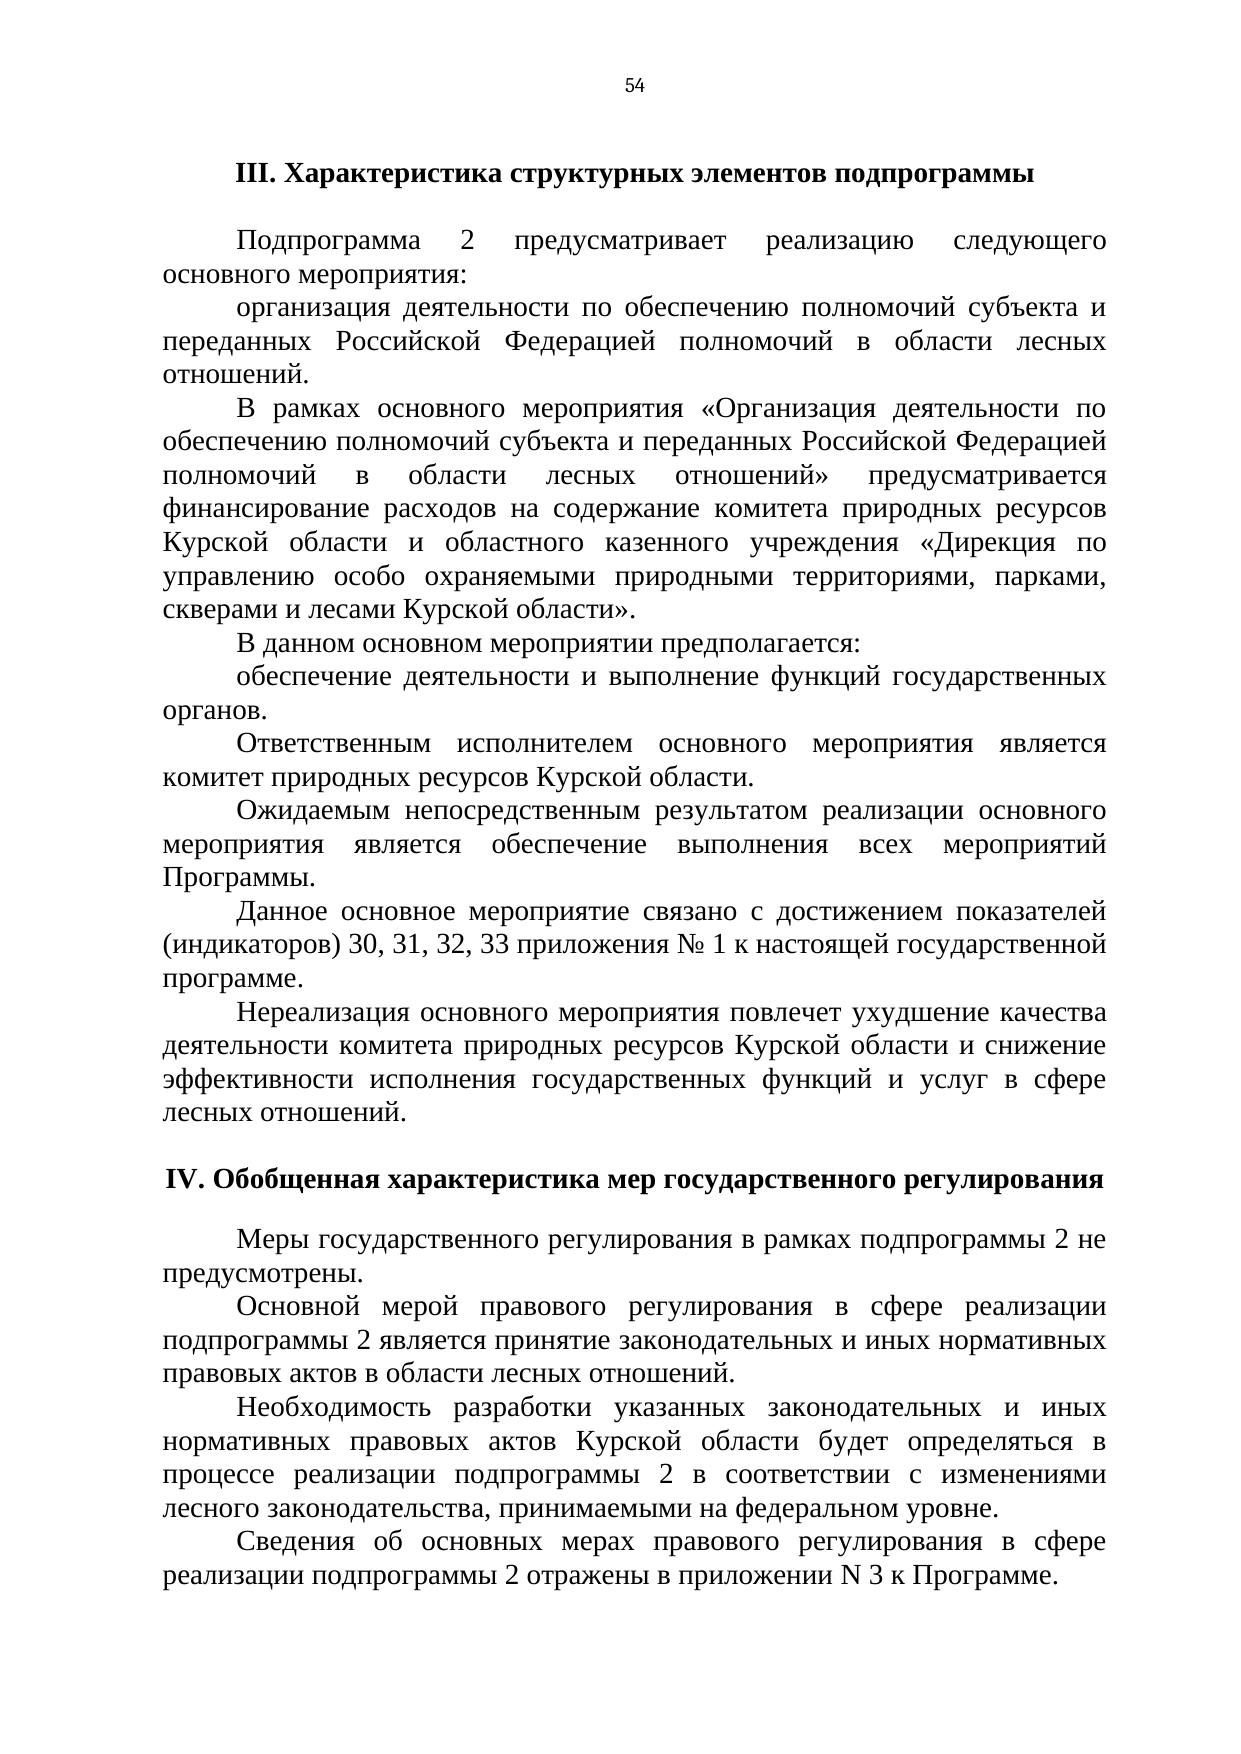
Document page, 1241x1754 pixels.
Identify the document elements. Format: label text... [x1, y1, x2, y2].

text Нереализация основного мероприятия повлечет ухудшение качества деятельности комитета природных ресурсов Курской области и снижение эффективности исполнения государственных функций и услуг в сфере лесных отношений. [162, 994, 1107, 1128]
text В рамках основного мероприятия «Организация деятельности по обеспечению полномочий субъекта и переданных Российской Федерацией полномочий в области лесных отношений» предусматривается финансирование расходов на содержание комитета природных ресурсов Курской области и областного казенного учреждения «Дирекция по управлению особо охраняемыми природными территориями, парками, скверами и лесами Курской области». [162, 390, 1107, 625]
text Подпрограмма 2 предусматривает реализацию следующего основного мероприятия: [162, 222, 1107, 289]
text В данном основном мероприятии предполагается: [162, 625, 1107, 658]
text Основной мерой правового регулирования в сфере реализации подпрограммы 2 является принятие законодательных и иных нормативных правовых актов в области лесных отношений. [162, 1288, 1107, 1389]
text Сведения об основных мерах правового регулирования в сфере реализации подпрограммы 2 отражены в приложении N 3 к Программе. [162, 1523, 1107, 1590]
text организация деятельности по обеспечению полномочий субъекта и переданных Российской Федерацией полномочий в области лесных отношений. [162, 289, 1107, 390]
text Меры государственного регулирования в рамках подпрограммы 2 не предусмотрены. [162, 1221, 1107, 1288]
text Данное основное мероприятие связано с достижением показателей (индикаторов) 30, 31, 32, 33 приложения № 1 к настоящей государственной программе. [162, 893, 1107, 994]
text Ожидаемым непосредственным результатом реализации основного мероприятия является обеспечение выполнения всех мероприятий Программы. [162, 792, 1107, 893]
text Ответственным исполнителем основного мероприятия является комитет природных ресурсов Курской области. [162, 725, 1107, 792]
text обеспечение деятельности и выполнение функций государственных органов. [162, 658, 1107, 725]
text III. Характеристика структурных элементов подпрограммы [162, 155, 1107, 189]
text IV. Обобщенная характеристика мер государственного регулирования [162, 1161, 1107, 1195]
text Необходимость разработки указанных законодательных и иных нормативных правовых актов Курской области будет определяться в процессе реализации подпрограммы 2 в соответствии с изменениями лесного законодательства, принимаемыми на федеральном уровне. [162, 1389, 1107, 1523]
